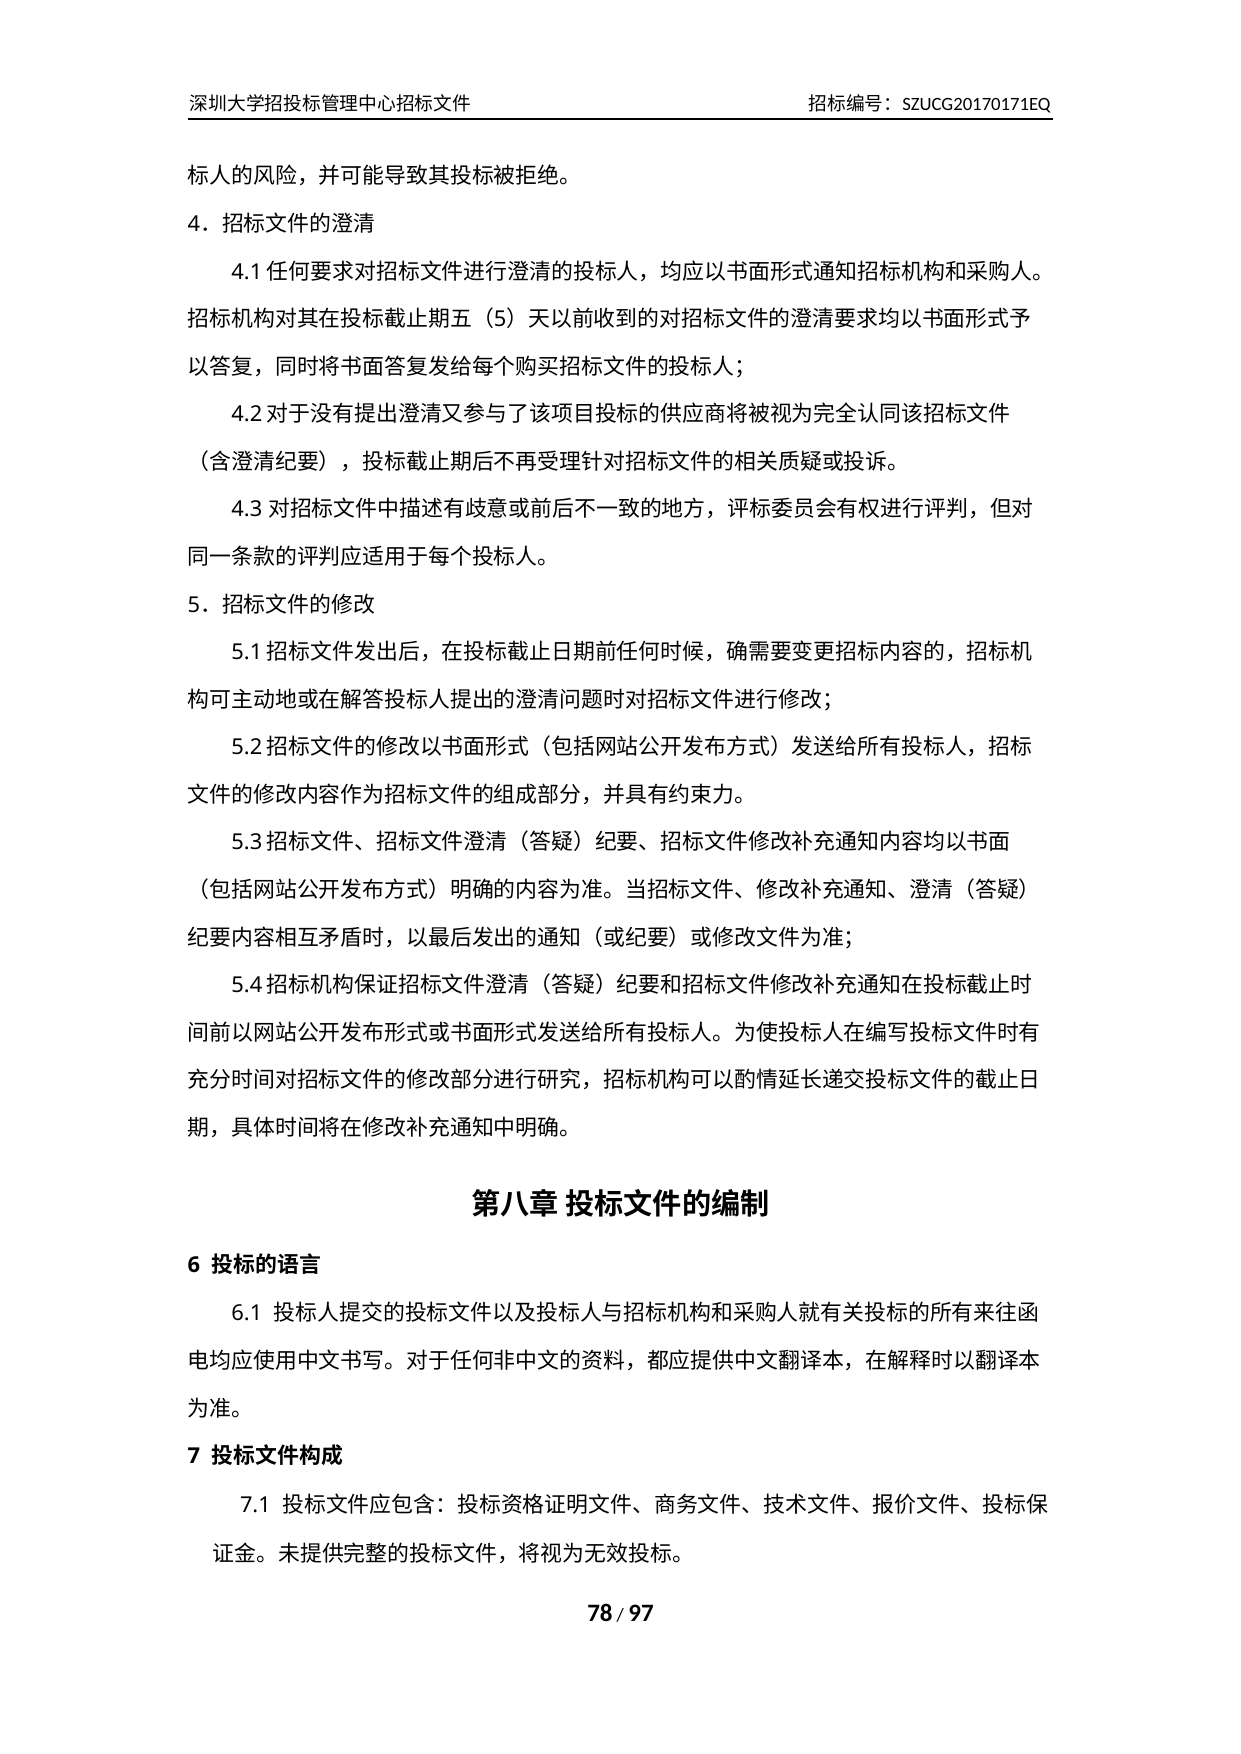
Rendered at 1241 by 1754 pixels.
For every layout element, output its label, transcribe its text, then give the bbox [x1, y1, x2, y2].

text 5．招标文件的修改 [187, 587, 1053, 618]
text 7 投标文件构成 [187, 1438, 1053, 1471]
text 5.1招标文件发出后，在投标截止日期前任何时候，确需要变更招标内容的，招标机构可主动地或在解答投标人提出的澄清问题时对招标文件进行修改； [187, 634, 1053, 713]
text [187, 158, 1053, 190]
text 4．招标文件的澄清 [187, 206, 1053, 238]
text 5.2招标文件的修改以书面形式（包括网站公开发布方式）发送给所有投标人，招标文件的修改内容作为招标文件的组成部分，并具有约束力。 [187, 729, 1053, 808]
text 4.1任何要求对招标文件进行澄清的投标人，均应以书面形式通知招标机构和采购人。招标机构对其在投标截止期五（5）天以前收到的对招标文件的澄清要求均以书面形式予以答复，同时将书面答复发给每个购买招标文件的投标人； [187, 254, 1053, 381]
text 6 投标的语言 [187, 1247, 1053, 1279]
subtitle 第八章 投标文件的编制 [187, 1169, 1053, 1234]
text 5.3招标文件、招标文件澄清（答疑）纪要、招标文件修改补充通知内容均以书面（包括网站公开发布方式）明确的内容为准。当招标文件、修改补充通知、澄清（答疑）纪要内容相互矛盾时，以最后发出的通知（或纪要）或修改文件为准； [187, 824, 1053, 951]
text 6.1 投标人提交的投标文件以及投标人与招标机构和采购人就有关投标的所有来往函电均应使用中文书写。对于任何非中文的资料，都应提供中文翻译本，在解释时以翻译本为准。 [187, 1295, 1053, 1422]
list 7.1 投标文件应包含：投标资格证明文件、商务文件、技术文件、报价文件、投标保证金。未提供完整的投标文件，将视为无效投标。 [212, 1486, 1053, 1568]
text 4.2对于没有提出澄清又参与了该项目投标的供应商将被视为完全认同该招标文件（含澄清纪要），投标截止期后不再受理针对招标文件的相关质疑或投诉。 [187, 396, 1053, 476]
text 5.4招标机构保证招标文件澄清（答疑）纪要和招标文件修改补充通知在投标截止时间前以网站公开发布形式或书面形式发送给所有投标人。为使投标人在编写投标文件时有充分时间对招标文件的修改部分进行研究，招标机构可以酌情延长递交投标文件的截止日期，具体时间将在修改补充通知中明确。 [187, 967, 1053, 1141]
text 4.3 对招标文件中描述有歧意或前后不一致的地方，评标委员会有权进行评判，但对同一条款的评判应适用于每个投标人。 [187, 491, 1053, 571]
